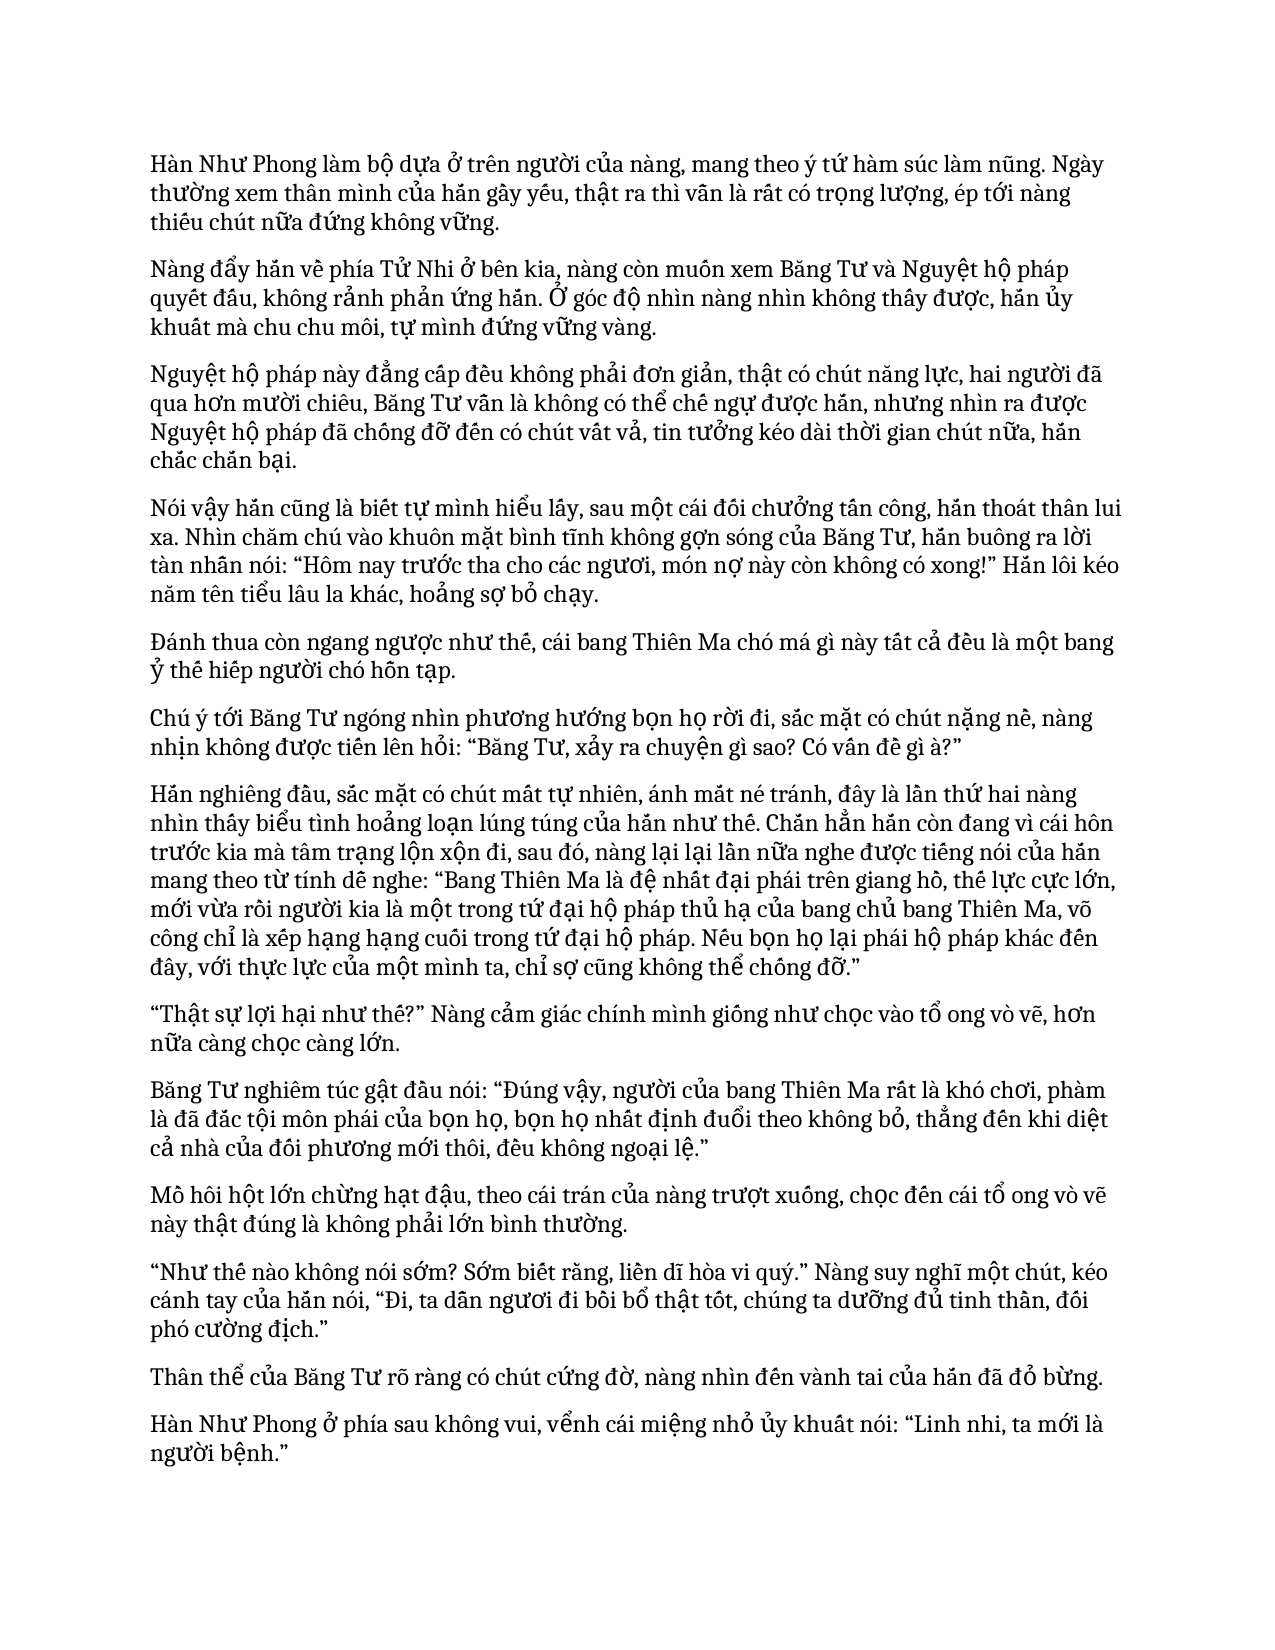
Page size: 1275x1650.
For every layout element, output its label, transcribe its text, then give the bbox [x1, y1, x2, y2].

text Hàn Như Phong làm bộ dựa ở trên người của nàng, mang theo ý tứ hàm súc làm nũng. Ngày thường xem thân mình của hắn gầy yếu, thật ra thì vẫn là rất có trọng lượng, ép tới nàng thiếu chút nữa đứng không vững. [150, 150, 1125, 236]
text Thân thể của Băng Tư rõ ràng có chút cứng đờ, nàng nhìn đến vành tai của hắn đã đỏ bừng. [150, 1362, 1125, 1391]
text Hắn nghiêng đầu, sắc mặt có chút mất tự nhiên, ánh mắt né tránh, đây là lần thứ hai nàng nhìn thấy biểu tình hoảng loạn lúng túng của hắn như thế. Chắn hẳn hắn còn đang vì cái hôn trước kia mà tâm trạng lộn xộn đi, sau đó, nàng lại lại lần nữa nghe được tiếng nói của hắn mang theo từ tính dễ nghe: “Bang Thiên Ma là đệ nhất đại phái trên giang hồ, thế lực cực lớn, mới vừa rồi người kia là một trong tứ đại hộ pháp thủ hạ của bang chủ bang Thiên Ma, võ công chỉ là xếp hạng hạng cuối trong tứ đại hộ pháp. Nếu bọn họ lại phái hộ pháp khác đến đây, với thực lực của một mình ta, chỉ sợ cũng không thể chống đỡ.” [150, 780, 1125, 981]
text Mồ hôi hột lớn chừng hạt đậu, theo cái trán của nàng trượt xuống, chọc đến cái tổ ong vò vẽ này thật đúng là không phải lớn bình thường. [150, 1181, 1125, 1239]
text Chú ý tới Băng Tư ngóng nhìn phương hướng bọn họ rời đi, sắc mặt có chút nặng nề, nàng nhịn không được tiến lên hỏi: “Băng Tư, xảy ra chuyện gì sao? Có vấn đề gì à?” [150, 704, 1125, 761]
text Nói vậy hắn cũng là biết tự mình hiểu lấy, sau một cái đối chưởng tấn công, hắn thoát thân lui xa. Nhìn chăm chú vào khuôn mặt bình tĩnh không gợn sóng của Băng Tư, hắn buông ra lời tàn nhẫn nói: “Hôm nay trước tha cho các ngươi, món nợ này còn không có xong!” Hắn lôi kéo năm tên tiểu lâu la khác, hoảng sợ bỏ chạy. [150, 494, 1125, 609]
text Nguyệt hộ pháp này đẳng cấp đều không phải đơn giản, thật có chút năng lực, hai người đã qua hơn mười chiêu, Băng Tư vẫn là không có thể chế ngự được hắn, nhưng nhìn ra được Nguyệt hộ pháp đã chống đỡ đến có chút vất vả, tin tưởng kéo dài thời gian chút nữa, hắn chắc chắn bại. [150, 360, 1125, 475]
text Nàng đẩy hắn về phía Tử Nhi ở bên kia, nàng còn muốn xem Băng Tư và Nguyệt hộ pháp quyết đấu, không rảnh phản ứng hắn. Ở góc độ nhìn nàng nhìn không thấy được, hắn ủy khuất mà chu chu môi, tự mình đứng vững vàng. [150, 255, 1125, 341]
text Hàn Như Phong ở phía sau không vui, vểnh cái miệng nhỏ ủy khuất nói: “Linh nhi, ta mới là người bệnh.” [150, 1410, 1125, 1467]
text “Như thế nào không nói sớm? Sớm biết rằng, liền dĩ hòa vi quý.” Nàng suy nghĩ một chút, kéo cánh tay của hắn nói, “Đi, ta dẫn ngươi đi bồi bổ thật tốt, chúng ta dưỡng đủ tinh thần, đối phó cường địch.” [150, 1257, 1125, 1344]
text Đánh thua còn ngang ngược như thế, cái bang Thiên Ma chó má gì này tất cả đều là một bang ỷ thế hiếp người chó hỗn tạp. [150, 627, 1125, 685]
text Băng Tư nghiêm túc gật đầu nói: “Đúng vậy, người của bang Thiên Ma rất là khó chơi, phàm là đã đắc tội môn phái của bọn họ, bọn họ nhất định đuổi theo không bỏ, thẳng đến khi diệt cả nhà của đối phương mới thôi, đều không ngoại lệ.” [150, 1076, 1125, 1162]
text “Thật sự lợi hại như thế?” Nàng cảm giác chính mình giống như chọc vào tổ ong vò vẽ, hơn nữa càng chọc càng lớn. [150, 1000, 1125, 1057]
